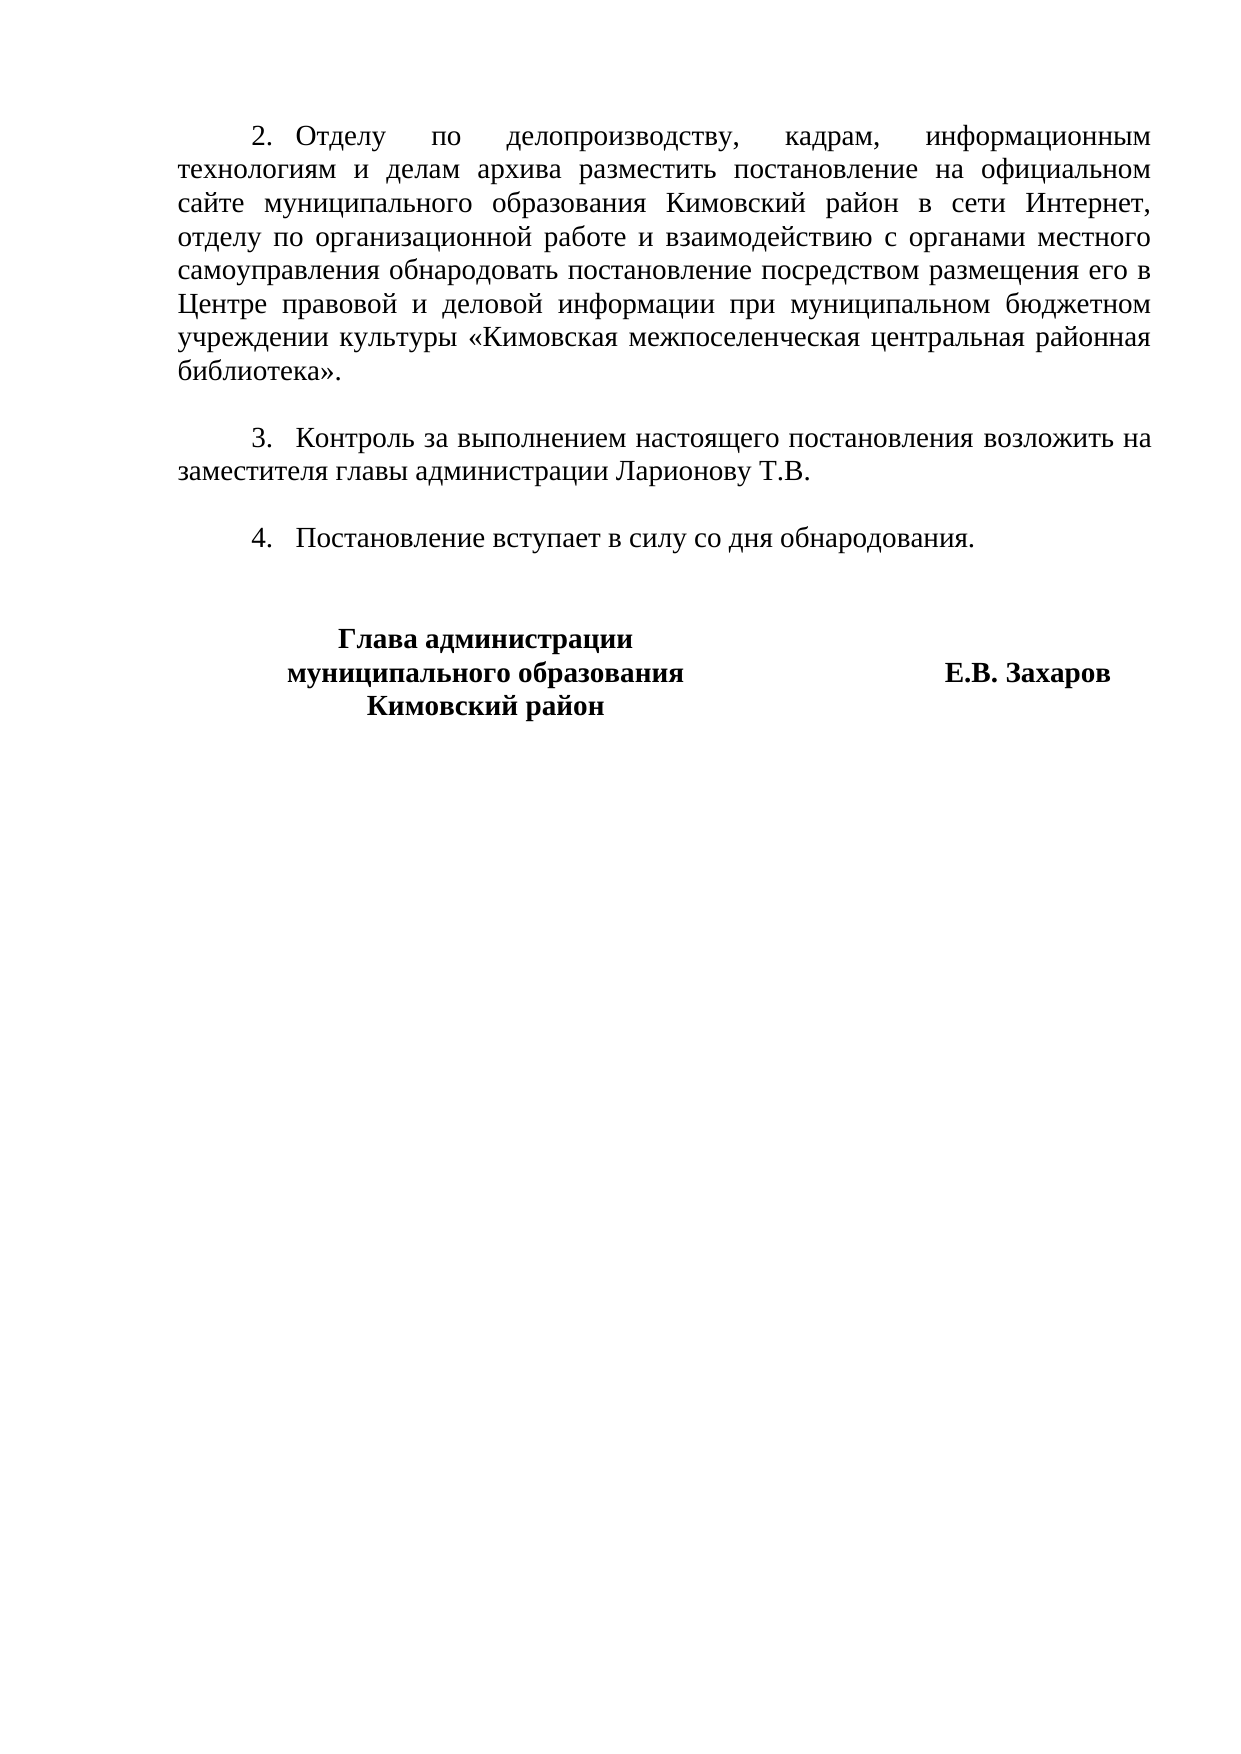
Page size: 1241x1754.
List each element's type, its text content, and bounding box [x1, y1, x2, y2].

list Постановление вступает в силу со дня обнародования. [177, 521, 1152, 554]
list Контроль за выполнением настоящего постановления возложить на заместителя главы администрации Ларионову Т.В. [177, 420, 1152, 487]
table_header Е.В. Захаров [764, 621, 1122, 740]
list Отделу по делопроизводству, кадрам, информационным технологиям и делам архива разместить постановление на официальном сайте муниципального образования Кимовский район в сети Интернет, отделу по организационной работе и взаимодействию с органами местного самоуправления обнародовать постановление посредством размещения его в Центре правовой и деловой информации при муниципальном бюджетном учреждении культуры «Кимовская межпоселенческая центральная районная библиотека». [177, 118, 1152, 386]
table_header Глава администрации муниципального образования Кимовский район [207, 621, 764, 740]
